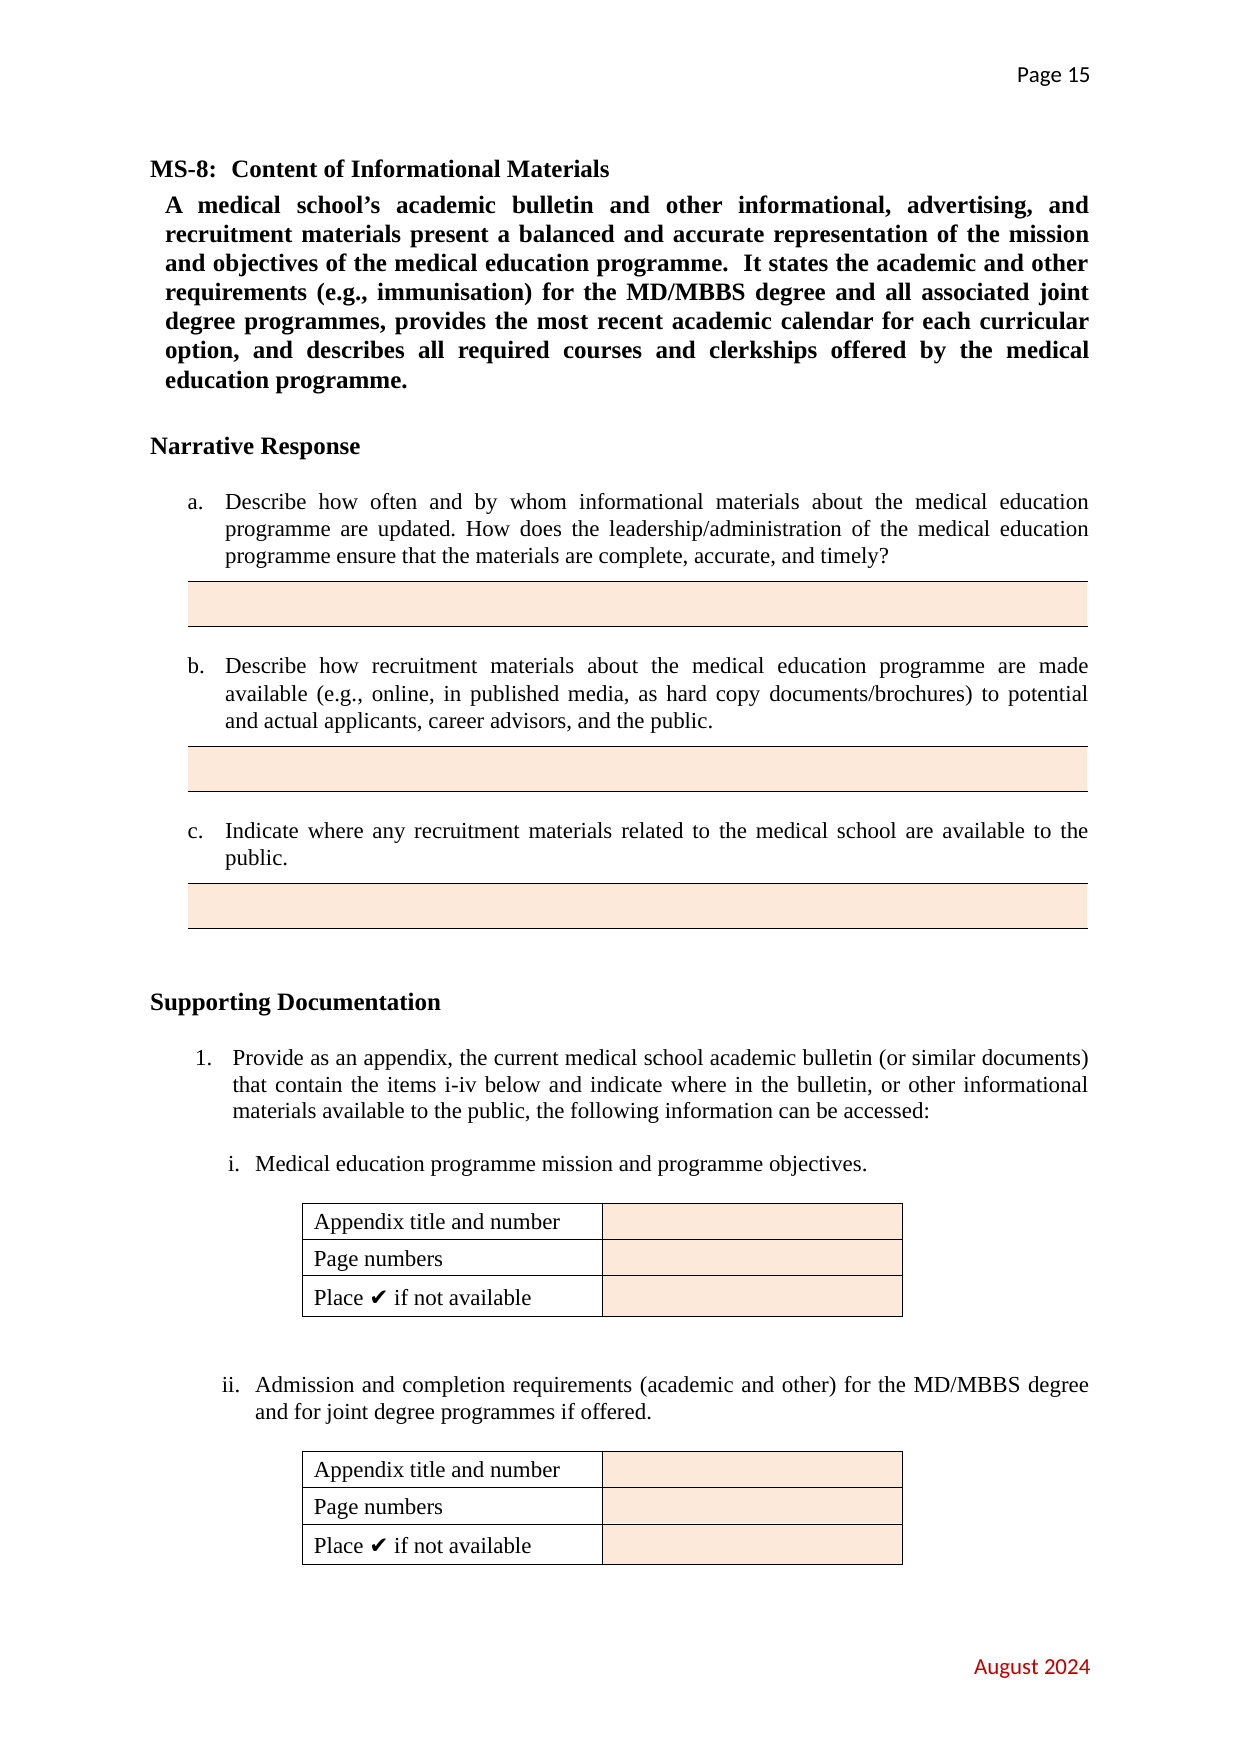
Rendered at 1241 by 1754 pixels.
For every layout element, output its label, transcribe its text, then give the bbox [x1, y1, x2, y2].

subtitle MS-8: Content of Informational Materials [150, 154, 1090, 183]
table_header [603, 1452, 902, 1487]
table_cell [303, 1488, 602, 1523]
list Indicate where any recruitment materials related to the medical school are available to the public. [187, 817, 1090, 871]
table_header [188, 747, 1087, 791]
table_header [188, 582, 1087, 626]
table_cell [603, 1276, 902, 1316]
list Medical education programme mission and programme objectives. [240, 1150, 1090, 1176]
list Admission and completion requirements (academic and other) for the MD/MBBS degree and for joint degree programmes if offered. [240, 1371, 1090, 1424]
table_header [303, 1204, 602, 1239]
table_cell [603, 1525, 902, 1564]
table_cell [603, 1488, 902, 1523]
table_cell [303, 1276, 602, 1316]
list Describe how recruitment materials about the medical education programme are made available (e.g., online, in published media, as hard copy documents/brochures) to potential and actual applicants, career advisors, and the public. [187, 652, 1090, 733]
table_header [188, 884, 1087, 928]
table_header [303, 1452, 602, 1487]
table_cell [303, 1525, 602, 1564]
list Provide as an appendix, the current medical school academic bulletin (or similar documents) that contain the items i-iv below and indicate where in the bulletin, or other informational materials available to the public, the following information can be accessed: [195, 1044, 1090, 1123]
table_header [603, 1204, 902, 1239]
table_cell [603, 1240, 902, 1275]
text Narrative Response [150, 431, 1090, 460]
list Describe how often and by whom informational materials about the medical education programme are updated. How does the leadership/administration of the medical education programme ensure that the materials are complete, accurate, and timely? [187, 487, 1090, 568]
text A medical school’s academic bulletin and other informational, advertising, and recruitment materials present a balanced and accurate representation of the mission and objectives of the medical education programme. It states the academic and other requirements (e.g., immunisation) for the MD/MBBS degree and all associated joint degree programmes, provides the most recent academic calendar for each curricular option, and describes all required courses and clerkships offered by the medical education programme. [165, 189, 1090, 393]
text Supporting Documentation [150, 987, 1090, 1016]
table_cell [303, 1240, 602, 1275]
